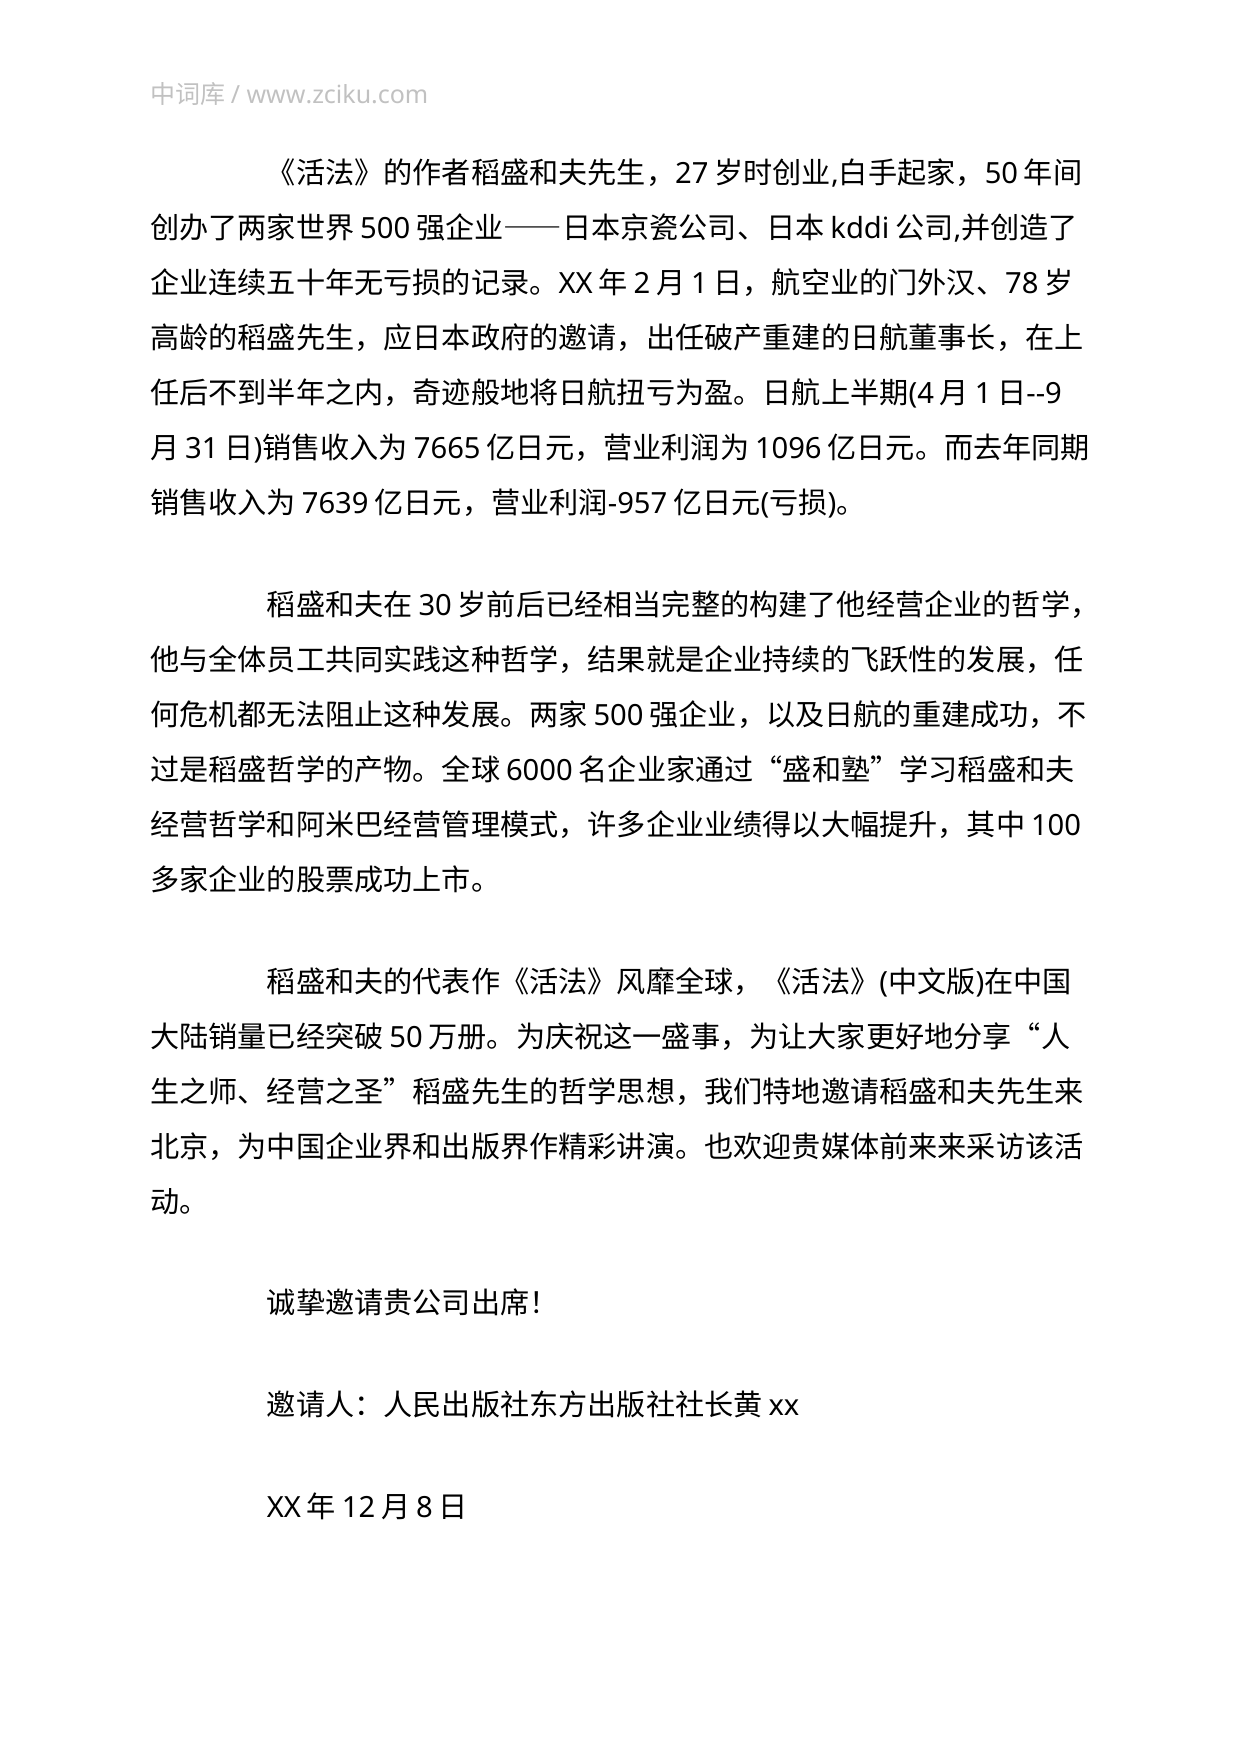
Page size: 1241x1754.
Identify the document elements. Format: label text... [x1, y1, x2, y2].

text 《活法》的作者稻盛和夫先生，27岁时创业,白手起家，50年间创办了两家世界500强企业——日本京瓷公司、日本kddi公司,并创造了企业连续五十年无亏损的记录。XX年2月1日，航空业的门外汉、78岁高龄的稻盛先生，应日本政府的邀请，出任破产重建的日航董事长，在上任后不到半年之内，奇迹般地将日航扭亏为盈。日航上半期(4月1日--9月31日)销售收入为7665亿日元，营业利润为1096亿日元。而去年同期销售收入为7639亿日元，营业利润-957亿日元(亏损)。 [150, 150, 1090, 522]
text XX年12月8日 [150, 1484, 1090, 1526]
text 诚挚邀请贵公司出席！ [150, 1280, 1090, 1322]
text 邀请人：人民出版社东方出版社社长黄xx [150, 1382, 1090, 1424]
text 稻盛和夫的代表作《活法》风靡全球，《活法》(中文版)在中国大陆销量已经突破50万册。为庆祝这一盛事，为让大家更好地分享“人生之师、经营之圣”稻盛先生的哲学思想，我们特地邀请稻盛和夫先生来北京，为中国企业界和出版界作精彩讲演。也欢迎贵媒体前来来采访该活动。 [150, 958, 1090, 1221]
text 稻盛和夫在30岁前后已经相当完整的构建了他经营企业的哲学，他与全体员工共同实践这种哲学，结果就是企业持续的飞跃性的发展，任何危机都无法阻止这种发展。两家500强企业，以及日航的重建成功，不过是稻盛哲学的产物。全球6000名企业家通过“盛和塾”学习稻盛和夫经营哲学和阿米巴经营管理模式，许多企业业绩得以大幅提升，其中100多家企业的股票成功上市。 [150, 582, 1090, 899]
